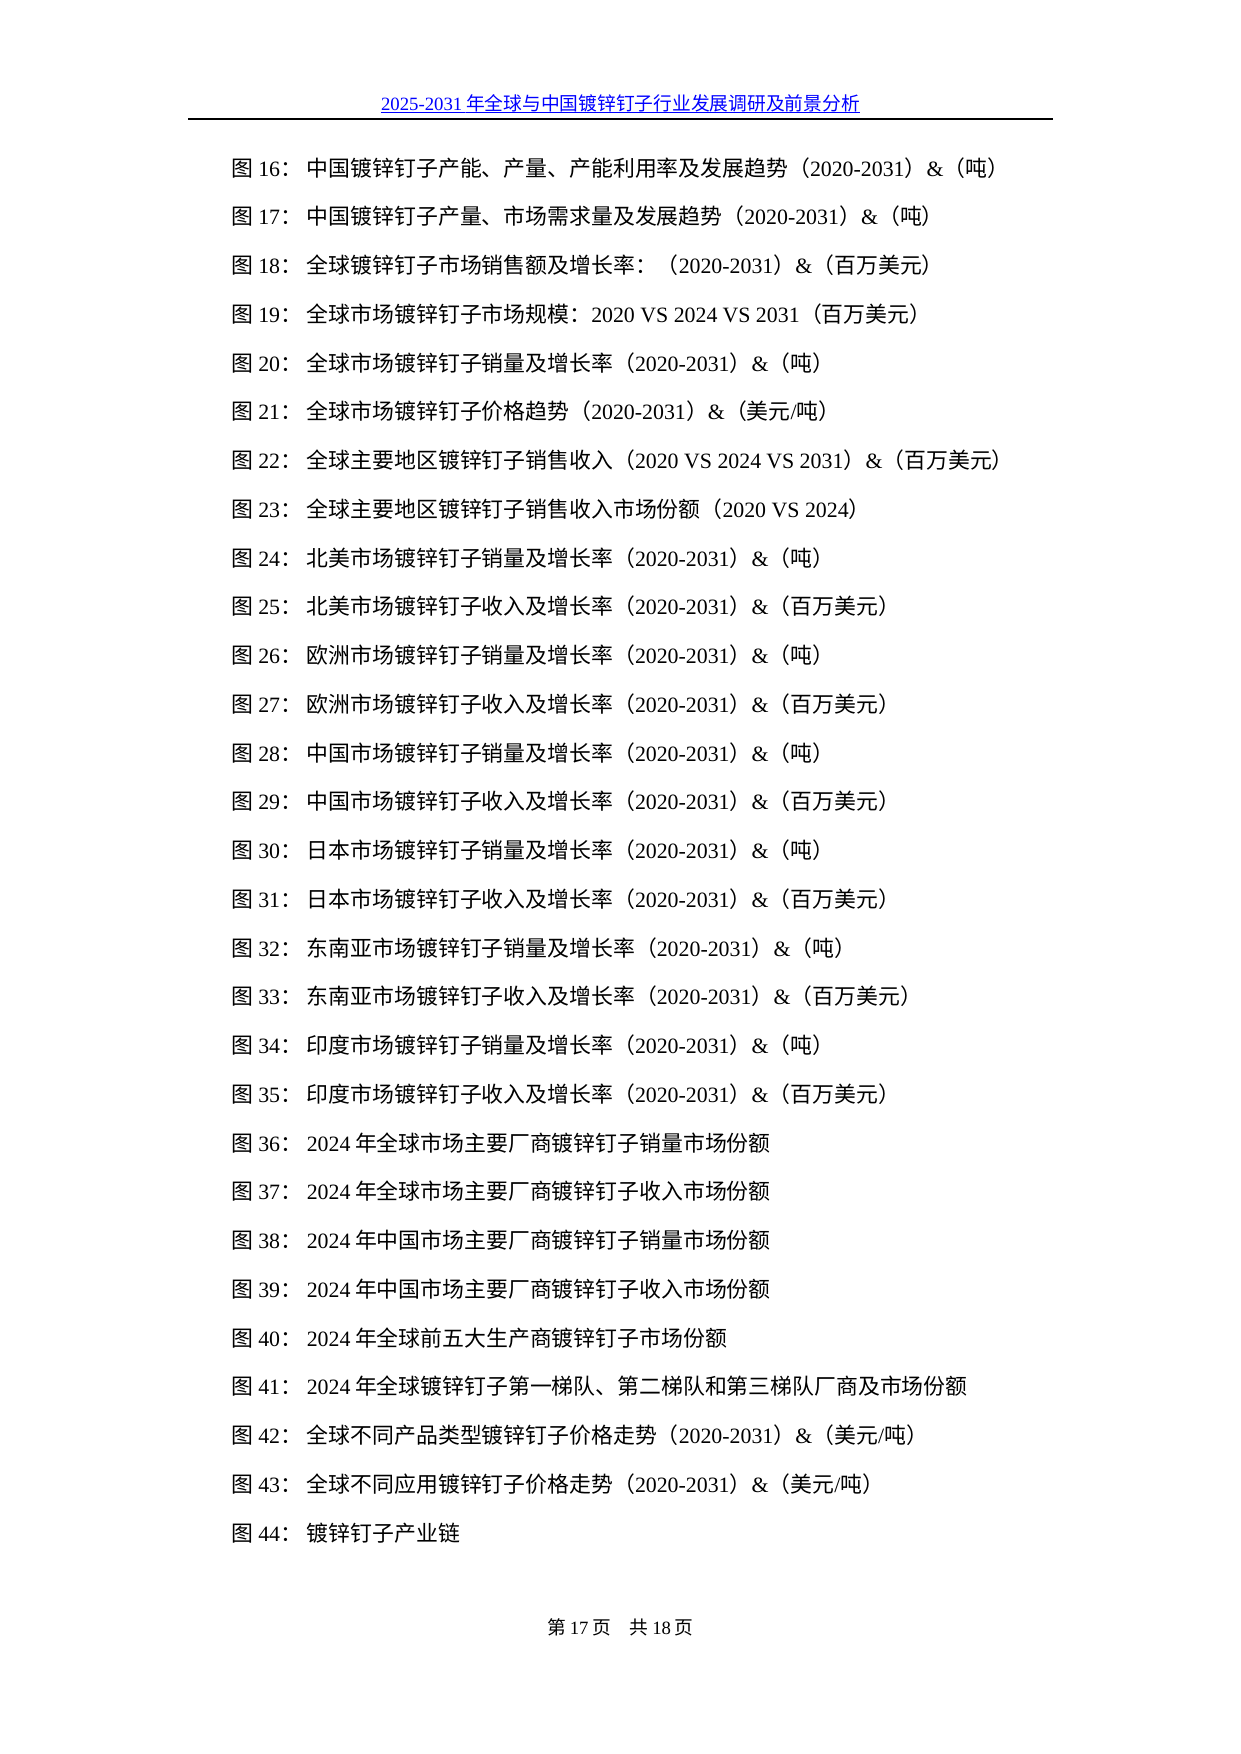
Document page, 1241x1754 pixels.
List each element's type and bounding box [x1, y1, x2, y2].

text [187, 150, 1053, 1548]
